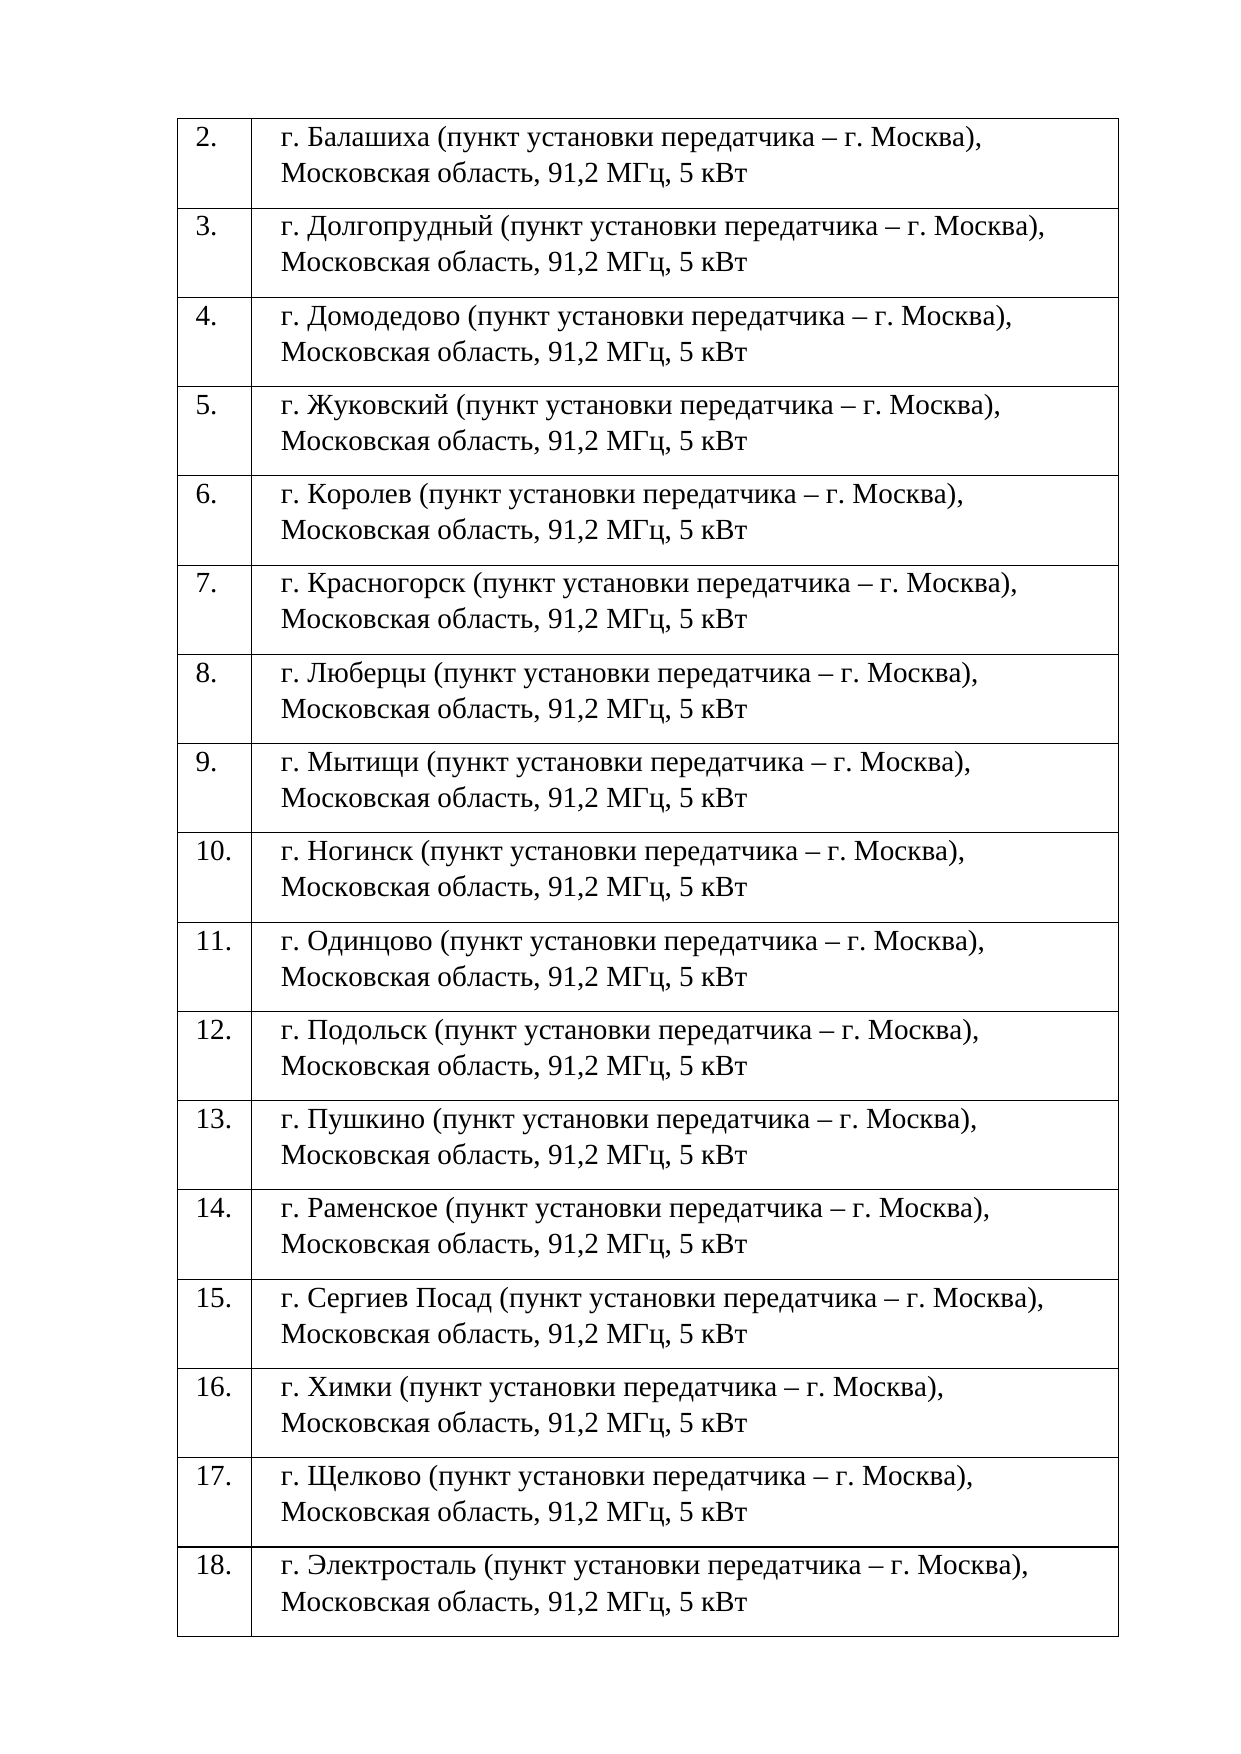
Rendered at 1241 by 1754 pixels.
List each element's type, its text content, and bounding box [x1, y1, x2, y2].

table_cell [178, 119, 251, 207]
table_cell [178, 209, 251, 297]
table_cell г. Люберцы (пункт установки передатчика – г. Москва), Московская область, 91,2 МГц, 5 кВт [252, 655, 1118, 743]
table_cell г. Электросталь (пункт установки передатчика – г. Москва), Московская область, 91,2 МГц, 5 кВт [252, 1548, 1118, 1636]
table_cell [178, 744, 251, 832]
table_cell г. Жуковский (пункт установки передатчика – г. Москва), Московская область, 91,2 МГц, 5 кВт [252, 387, 1118, 475]
table_cell г. Королев (пункт установки передатчика – г. Москва), Московская область, 91,2 МГц, 5 кВт [252, 476, 1118, 564]
table_cell [178, 833, 251, 922]
table_cell [178, 387, 251, 475]
table_cell г. Подольск (пункт установки передатчика – г. Москва), Московская область, 91,2 МГц, 5 кВт [252, 1012, 1118, 1100]
table_cell г. Пушкино (пункт установки передатчика – г. Москва), Московская область, 91,2 МГц, 5 кВт [252, 1101, 1118, 1189]
table_cell г. Мытищи (пункт установки передатчика – г. Москва), Московская область, 91,2 МГц, 5 кВт [252, 744, 1118, 832]
table_cell г. Долгопрудный (пункт установки передатчика – г. Москва), Московская область, 91,2 МГц, 5 кВт [252, 209, 1118, 297]
table_cell г. Красногорск (пункт установки передатчика – г. Москва), Московская область, 91,2 МГц, 5 кВт [252, 566, 1118, 654]
table_cell г. Раменское (пункт установки передатчика – г. Москва), Московская область, 91,2 МГц, 5 кВт [252, 1190, 1118, 1279]
table_cell [178, 1190, 251, 1279]
table_cell [178, 1548, 251, 1636]
table_cell г. Одинцово (пункт установки передатчика – г. Москва), Московская область, 91,2 МГц, 5 кВт [252, 923, 1118, 1011]
table_cell г. Ногинск (пункт установки передатчика – г. Москва), Московская область, 91,2 МГц, 5 кВт [252, 833, 1118, 922]
table_cell г. Домодедово (пункт установки передатчика – г. Москва), Московская область, 91,2 МГц, 5 кВт [252, 298, 1118, 386]
table_cell г. Щелково (пункт установки передатчика – г. Москва), Московская область, 91,2 МГц, 5 кВт [252, 1458, 1118, 1546]
table_cell [178, 1458, 251, 1546]
table_cell г. Балашиха (пункт установки передатчика – г. Москва), Московская область, 91,2 МГц, 5 кВт [252, 119, 1118, 207]
table_cell [178, 298, 251, 386]
table_cell [178, 655, 251, 743]
table_cell [178, 566, 251, 654]
table_cell [178, 923, 251, 1011]
table_cell [178, 1280, 251, 1368]
table_cell г. Химки (пункт установки передатчика – г. Москва), Московская область, 91,2 МГц, 5 кВт [252, 1369, 1118, 1457]
table_cell [178, 1101, 251, 1189]
table_cell [178, 476, 251, 564]
table_cell г. Сергиев Посад (пункт установки передатчика – г. Москва), Московская область, 91,2 МГц, 5 кВт [252, 1280, 1118, 1368]
table_cell [178, 1369, 251, 1457]
table_cell [178, 1012, 251, 1100]
